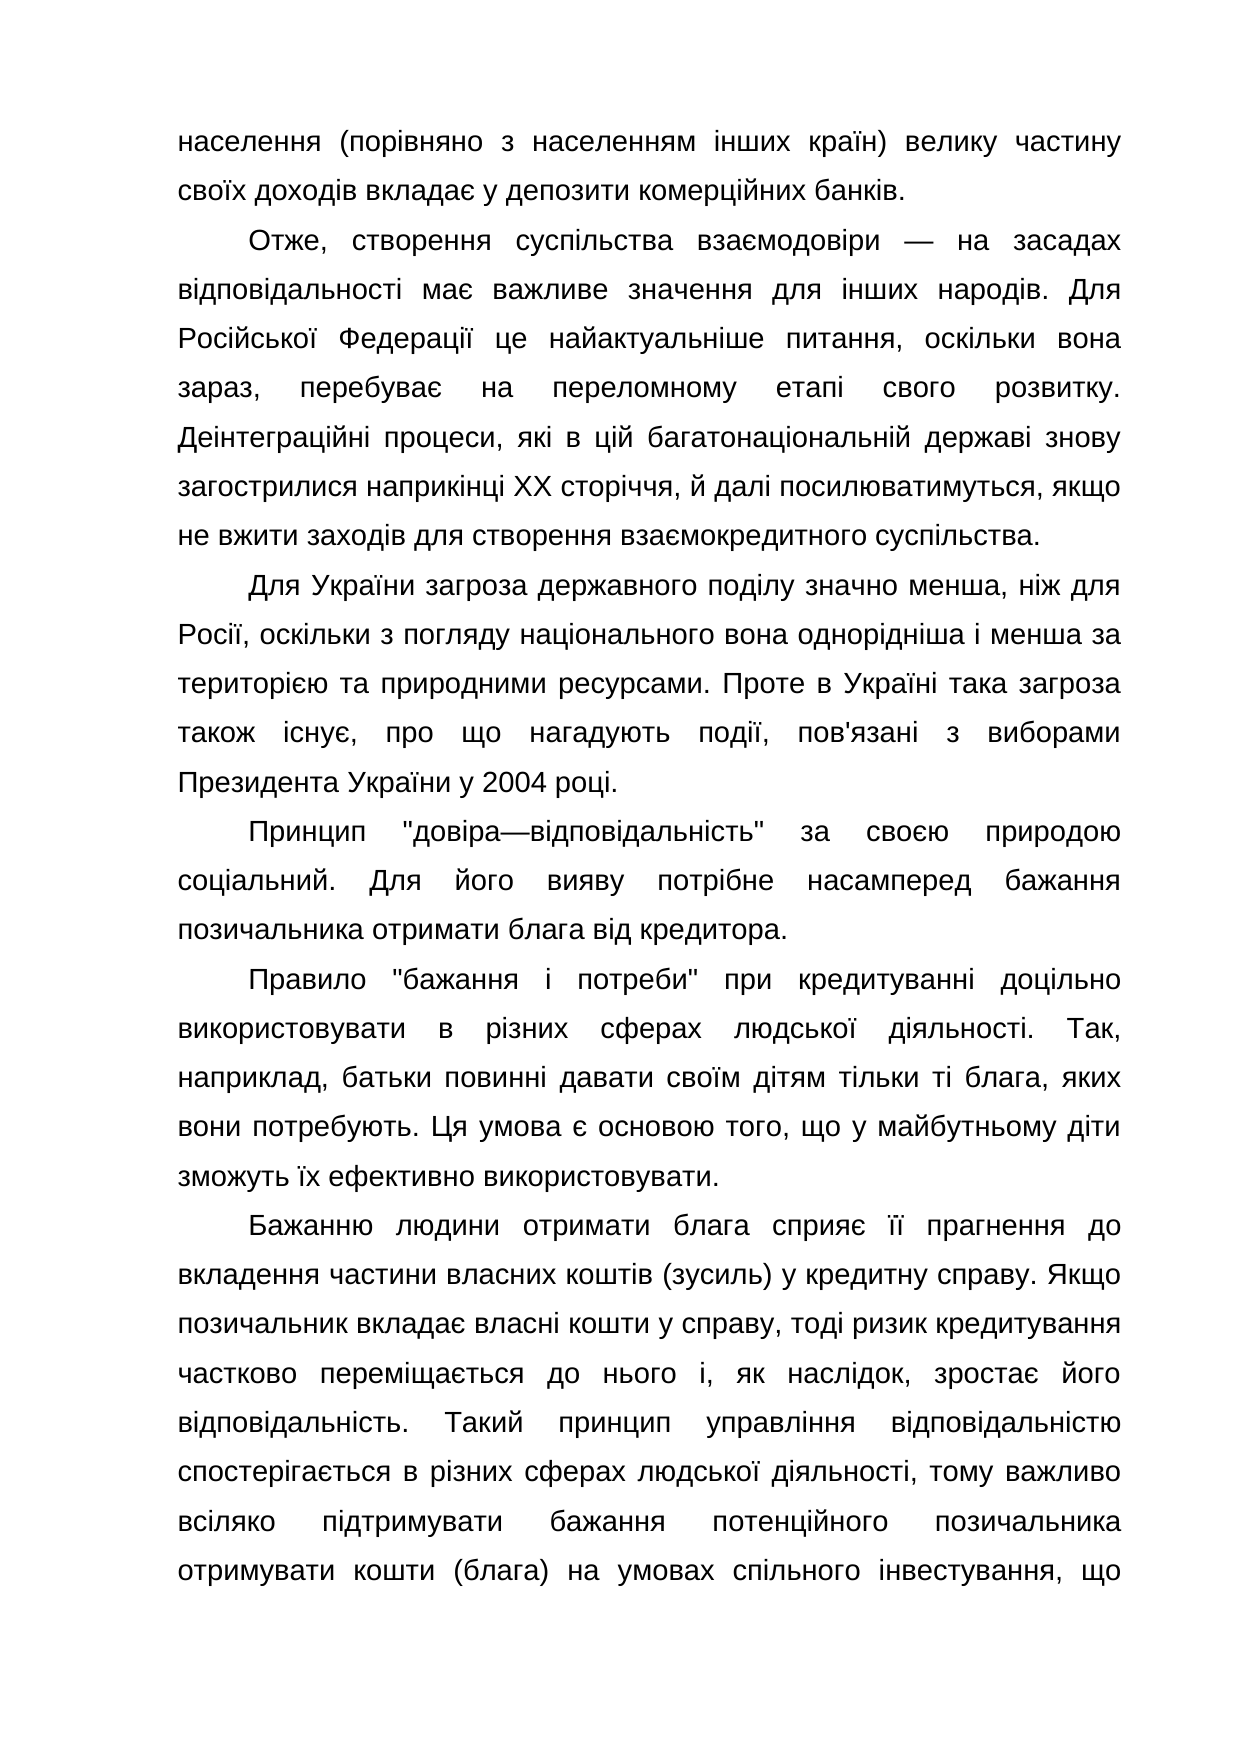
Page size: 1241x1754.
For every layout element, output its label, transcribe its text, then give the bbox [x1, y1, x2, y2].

text Правило "бажання і потреби" при кредитуванні доцільно використовувати в різних сферах людської діяльності. Так, наприклад, батьки повинні давати своїм дітям тільки ті блага, яких вони потребують. Ця умова є основою того, що у майбутньому діти зможуть їх ефективно використовувати. [177, 962, 1122, 1192]
text Принцип "довіра—відповідальність" за своєю природою соціальний. Для його вияву потрібне насамперед бажання позичальника отримати блага від кредитора. [177, 814, 1122, 946]
text Отже, створення суспільства взаємодовіри — на засадах відповідальності має важливе значення для інших народів. Для Російської Федерації це найактуальніше питання, оскільки вона зараз, перебуває на переломному етапі свого розвитку. Деінтеграційні процеси, які в цій багатонаціональній державі знову загострилися наприкінці XX сторіччя, й далі посилюватимуться, якщо не вжити заходів для створення взаємокредитного суспільства. [177, 223, 1122, 552]
text Для України загроза державного поділу значно менша, ніж для Росії, оскільки з погляду національного вона однорідніша і менша за територією та природними ресурсами. Проте в Україні така загроза також існує, про що нагадують події, пов'язані з виборами Президента України у 2004 році. [177, 567, 1122, 798]
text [177, 124, 1122, 207]
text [177, 1208, 1122, 1586]
